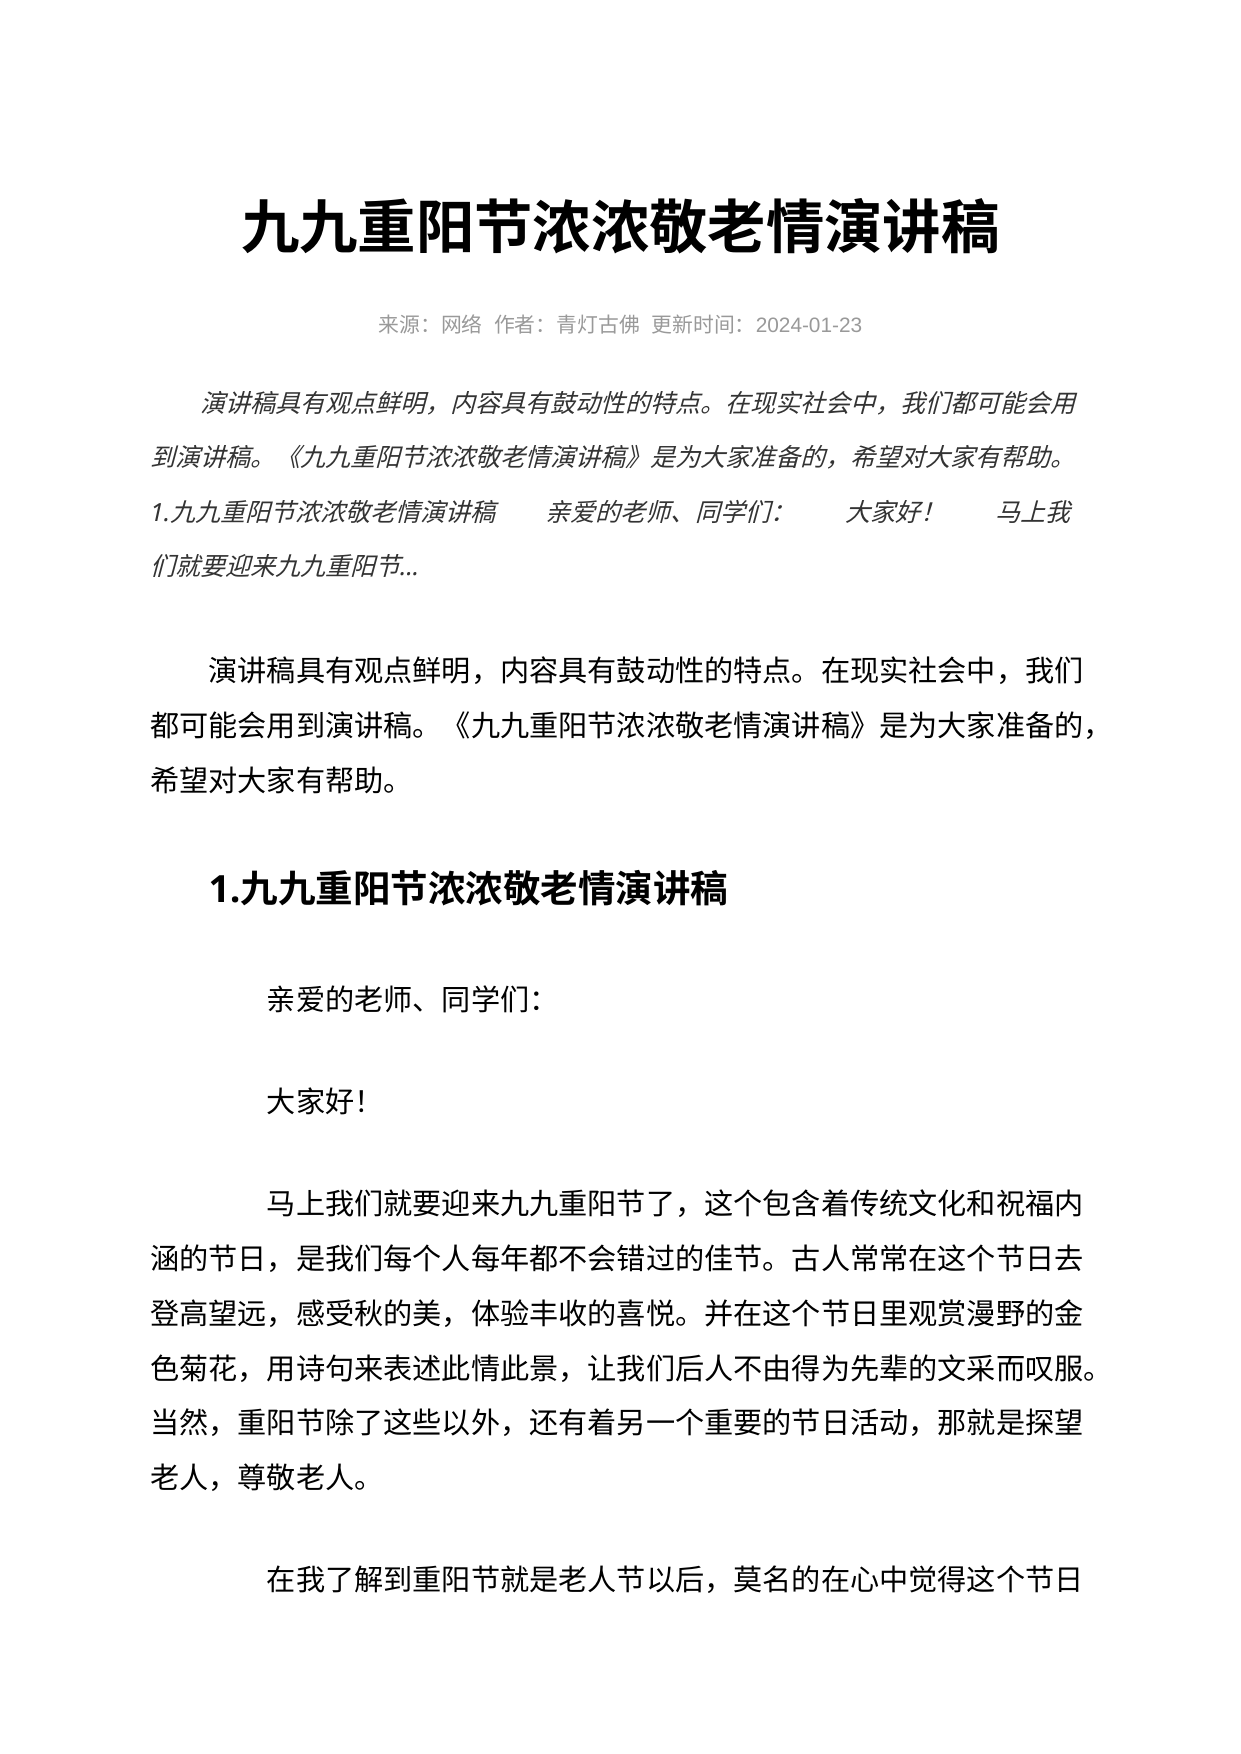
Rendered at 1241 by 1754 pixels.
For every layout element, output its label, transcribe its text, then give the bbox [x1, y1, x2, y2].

text 亲爱的老师、同学们： [150, 977, 1090, 1019]
subtitle 九九重阳节浓浓敬老情演讲稿 [150, 181, 1090, 266]
text 演讲稿具有观点鲜明，内容具有鼓动性的特点。在现实社会中，我们都可能会用到演讲稿。《九九重阳节浓浓敬老情演讲稿》是为大家准备的，希望对大家有帮助。 [150, 648, 1090, 800]
text 大家好！ [150, 1079, 1090, 1121]
text 1.九九重阳节浓浓敬老情演讲稿 [150, 859, 1090, 914]
text 来源：网络 作者：青灯古佛 更新时间：2024-01-23 [150, 313, 1090, 337]
text 马上我们就要迎来九九重阳节了，这个包含着传统文化和祝福内涵的节日，是我们每个人每年都不会错过的佳节。古人常常在这个节日去登高望远，感受秋的美，体验丰收的喜悦。并在这个节日里观赏漫野的金色菊花，用诗句来表述此情此景，让我们后人不由得为先辈的文采而叹服。当然，重阳节除了这些以外，还有着另一个重要的节日活动，那就是探望老人，尊敬老人。 [150, 1181, 1090, 1497]
text 演讲稿具有观点鲜明，内容具有鼓动性的特点。在现实社会中，我们都可能会用到演讲稿。《九九重阳节浓浓敬老情演讲稿》是为大家准备的，希望对大家有帮助。1.九九重阳节浓浓敬老情演讲稿 亲爱的老师、同学们： 大家好！ 马上我们就要迎来九九重阳节... [150, 383, 1090, 583]
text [150, 1557, 1090, 1599]
